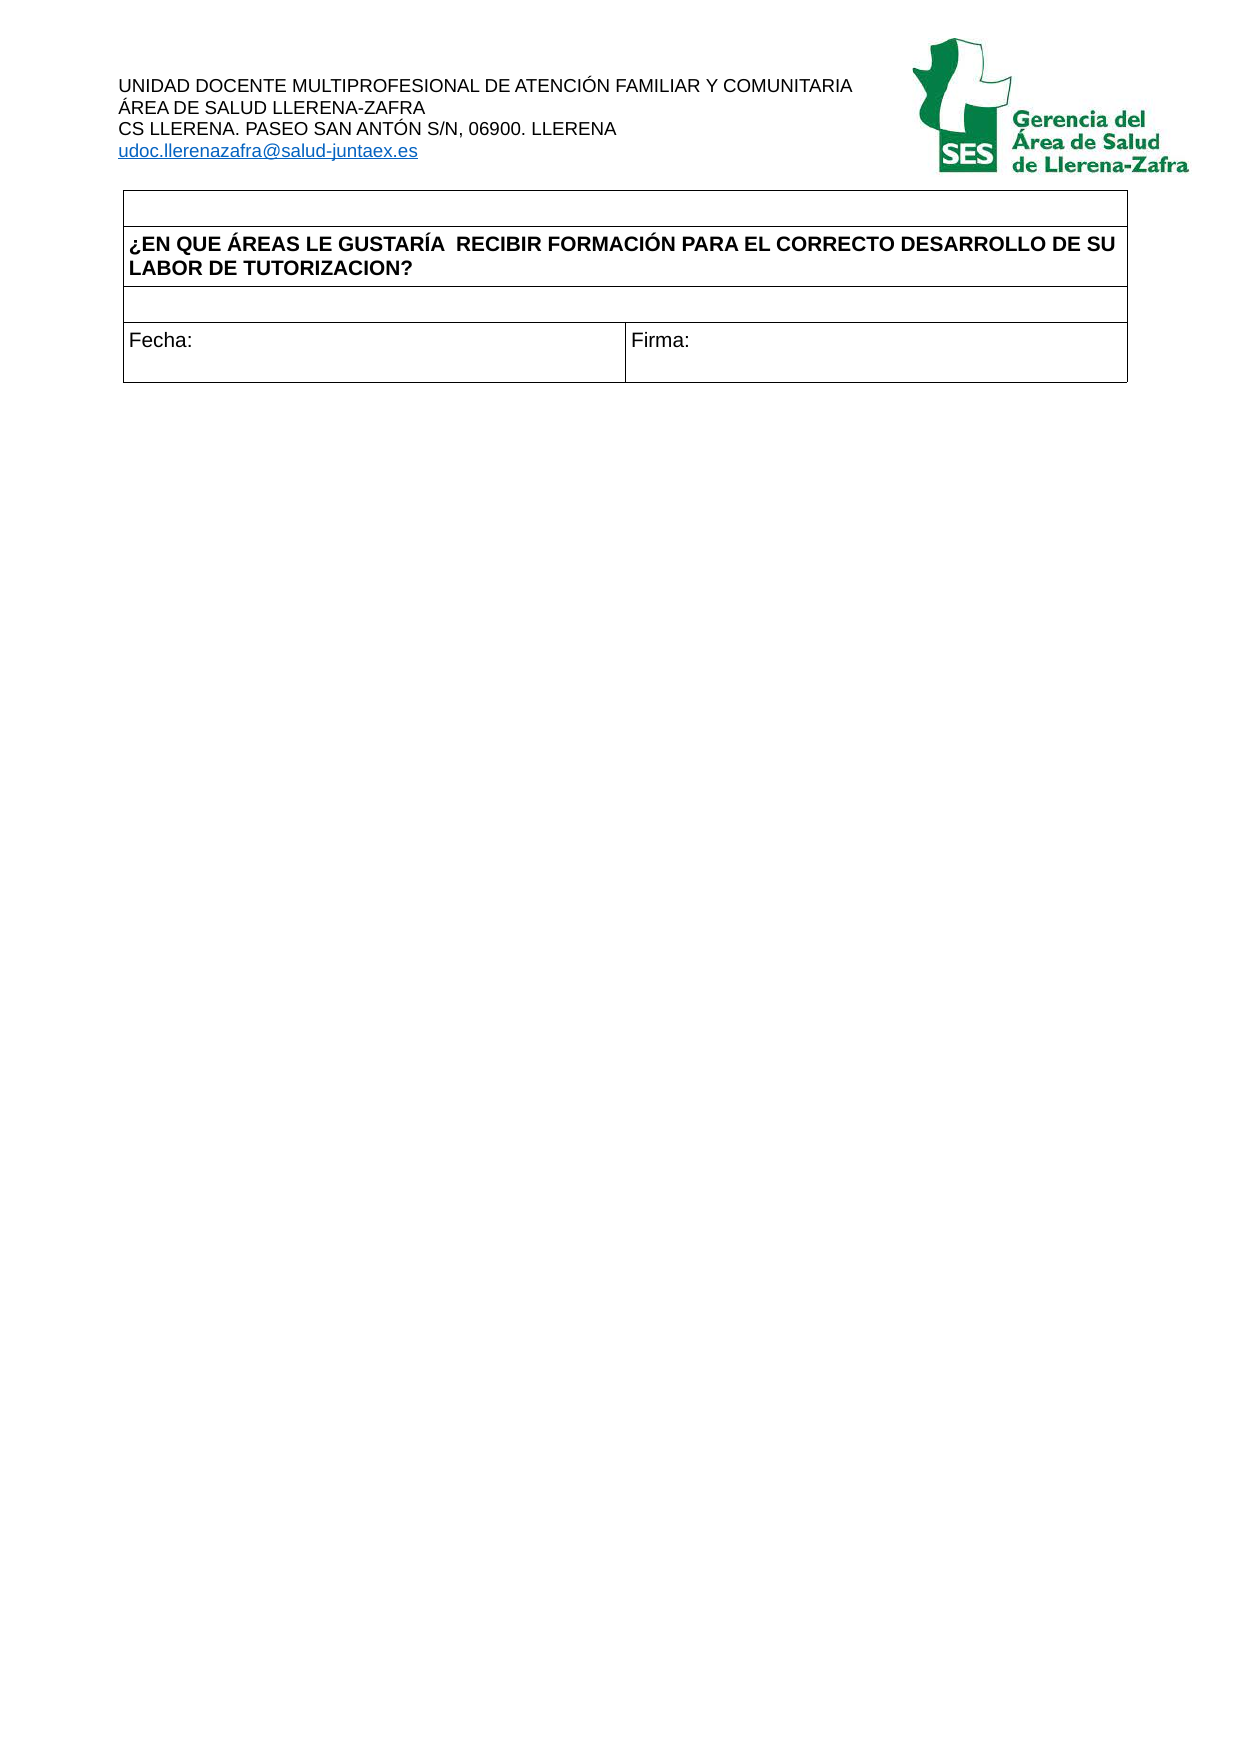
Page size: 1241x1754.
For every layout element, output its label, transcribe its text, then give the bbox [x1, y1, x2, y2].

table_cell Firma: [626, 323, 1127, 382]
table_cell ¿EN QUE ÁREAS LE GUSTARÍA RECIBIR FORMACIÓN PARA EL CORRECTO DESARROLLO DE SU LABOR DE TUTORIZACION? [124, 227, 1127, 286]
table_cell [124, 287, 1127, 322]
table_cell Fecha: [124, 323, 625, 382]
picture [912, 38, 1192, 177]
table_cell [124, 191, 1127, 226]
